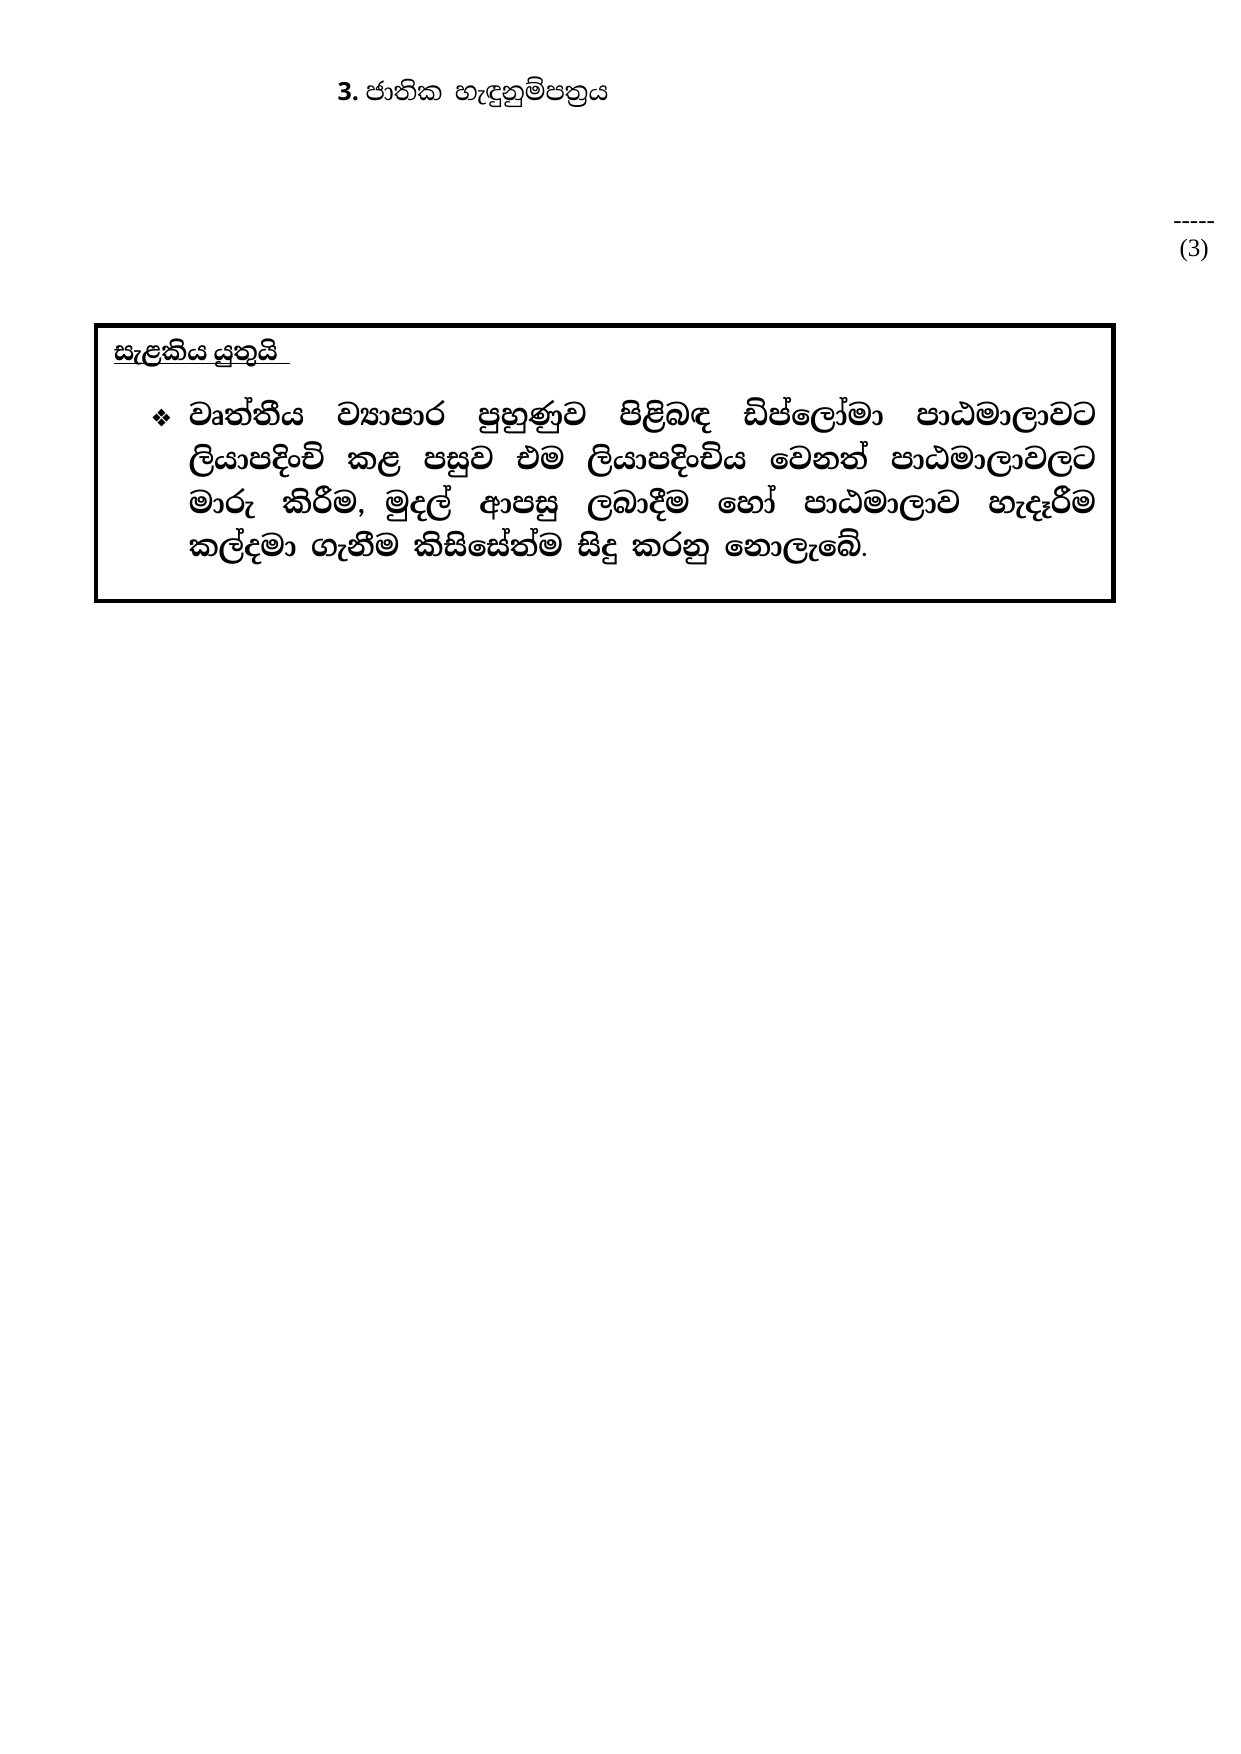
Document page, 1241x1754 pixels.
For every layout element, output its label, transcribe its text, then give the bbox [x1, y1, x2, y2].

text 3. ජාතික හැඳුනුම්පත්‍රය [262, 74, 1210, 108]
